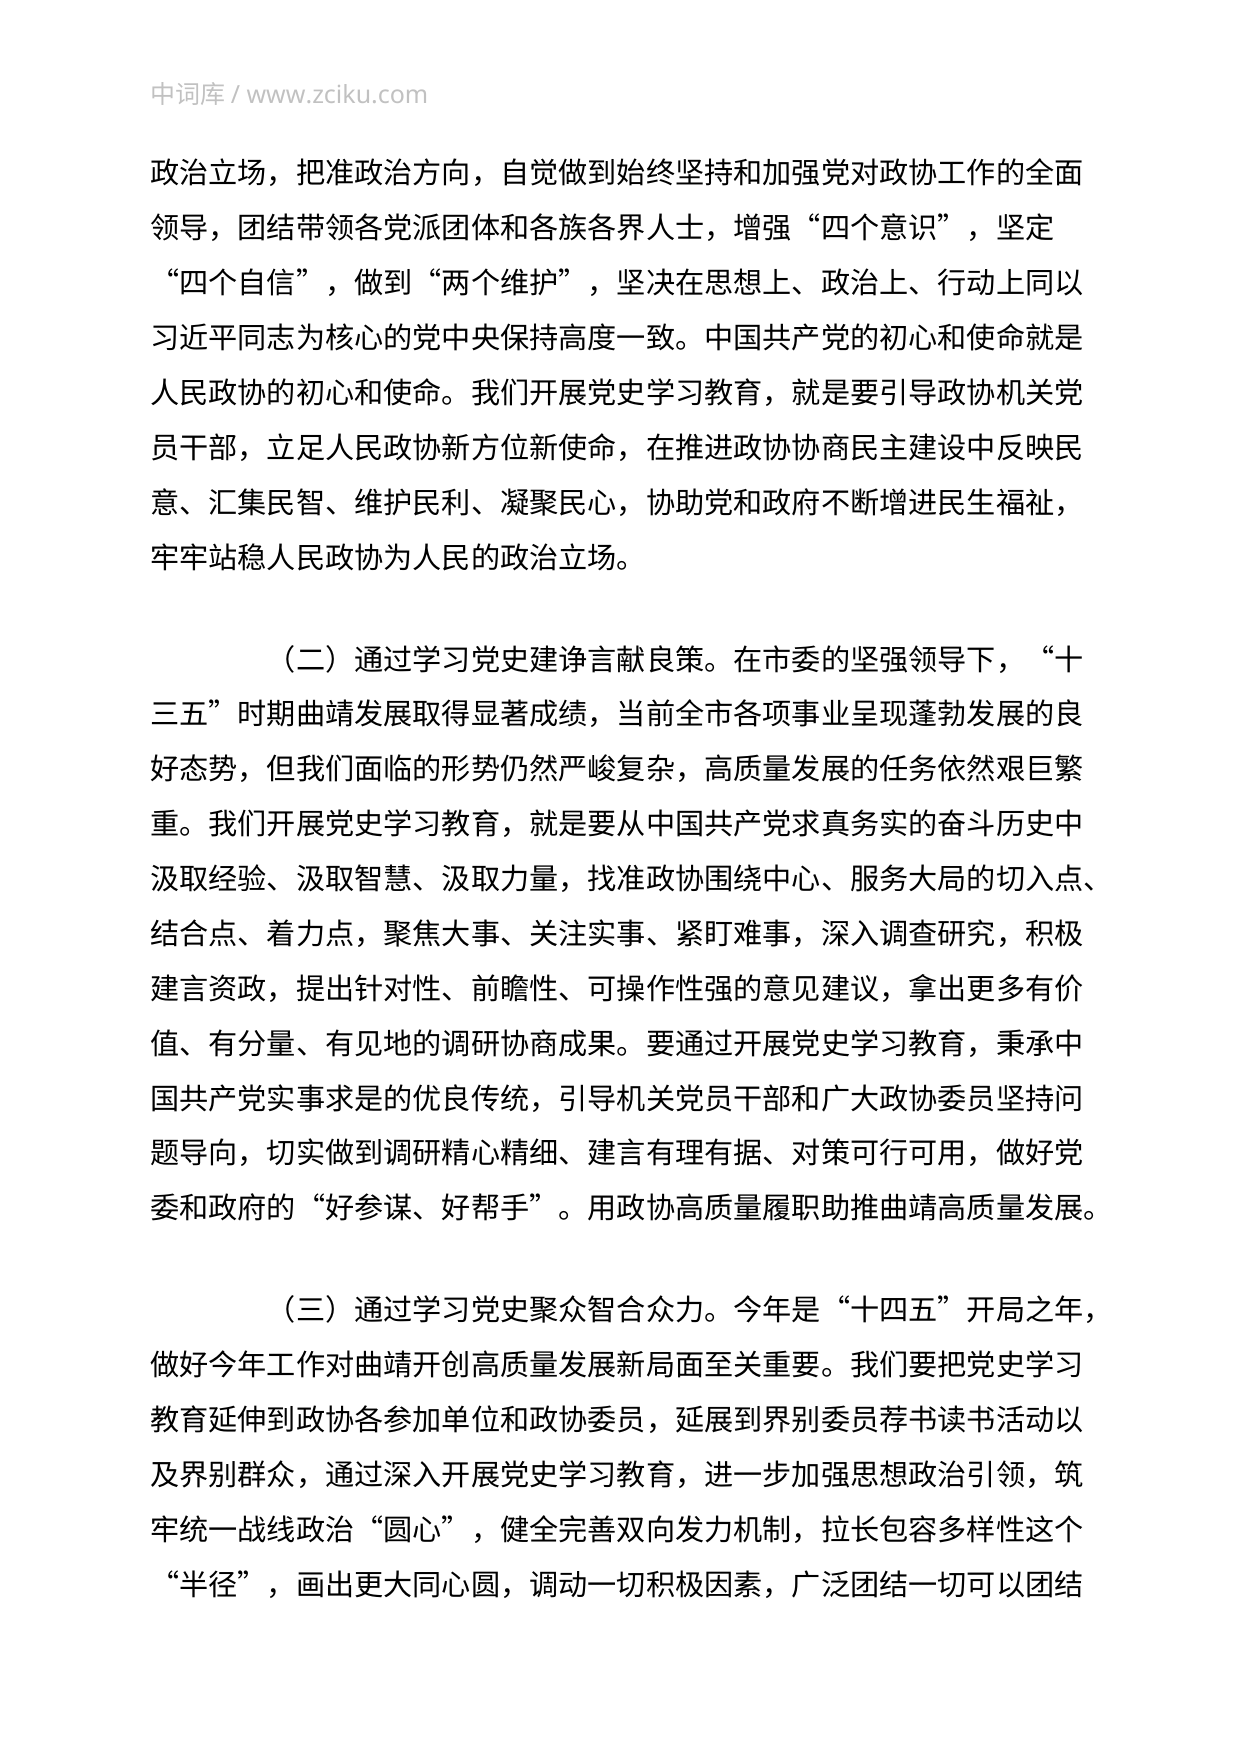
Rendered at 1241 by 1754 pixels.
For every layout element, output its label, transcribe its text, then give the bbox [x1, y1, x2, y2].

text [150, 1287, 1090, 1603]
text （二）通过学习党史建诤言献良策。在市委的坚强领导下，“十三五”时期曲靖发展取得显著成绩，当前全市各项事业呈现蓬勃发展的良好态势，但我们面临的形势仍然严峻复杂，高质量发展的任务依然艰巨繁重。我们开展党史学习教育，就是要从中国共产党求真务实的奋斗历史中汲取经验、汲取智慧、汲取力量，找准政协围绕中心、服务大局的切入点、结合点、着力点，聚焦大事、关注实事、紧盯难事，深入调查研究，积极建言资政，提出针对性、前瞻性、可操作性强的意见建议，拿出更多有价值、有分量、有见地的调研协商成果。要通过开展党史学习教育，秉承中国共产党实事求是的优良传统，引导机关党员干部和广大政协委员坚持问题导向，切实做到调研精心精细、建言有理有据、对策可行可用，做好党委和政府的“好参谋、好帮手”。用政协高质量履职助推曲靖高质量发展。 [150, 636, 1090, 1227]
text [150, 150, 1090, 577]
